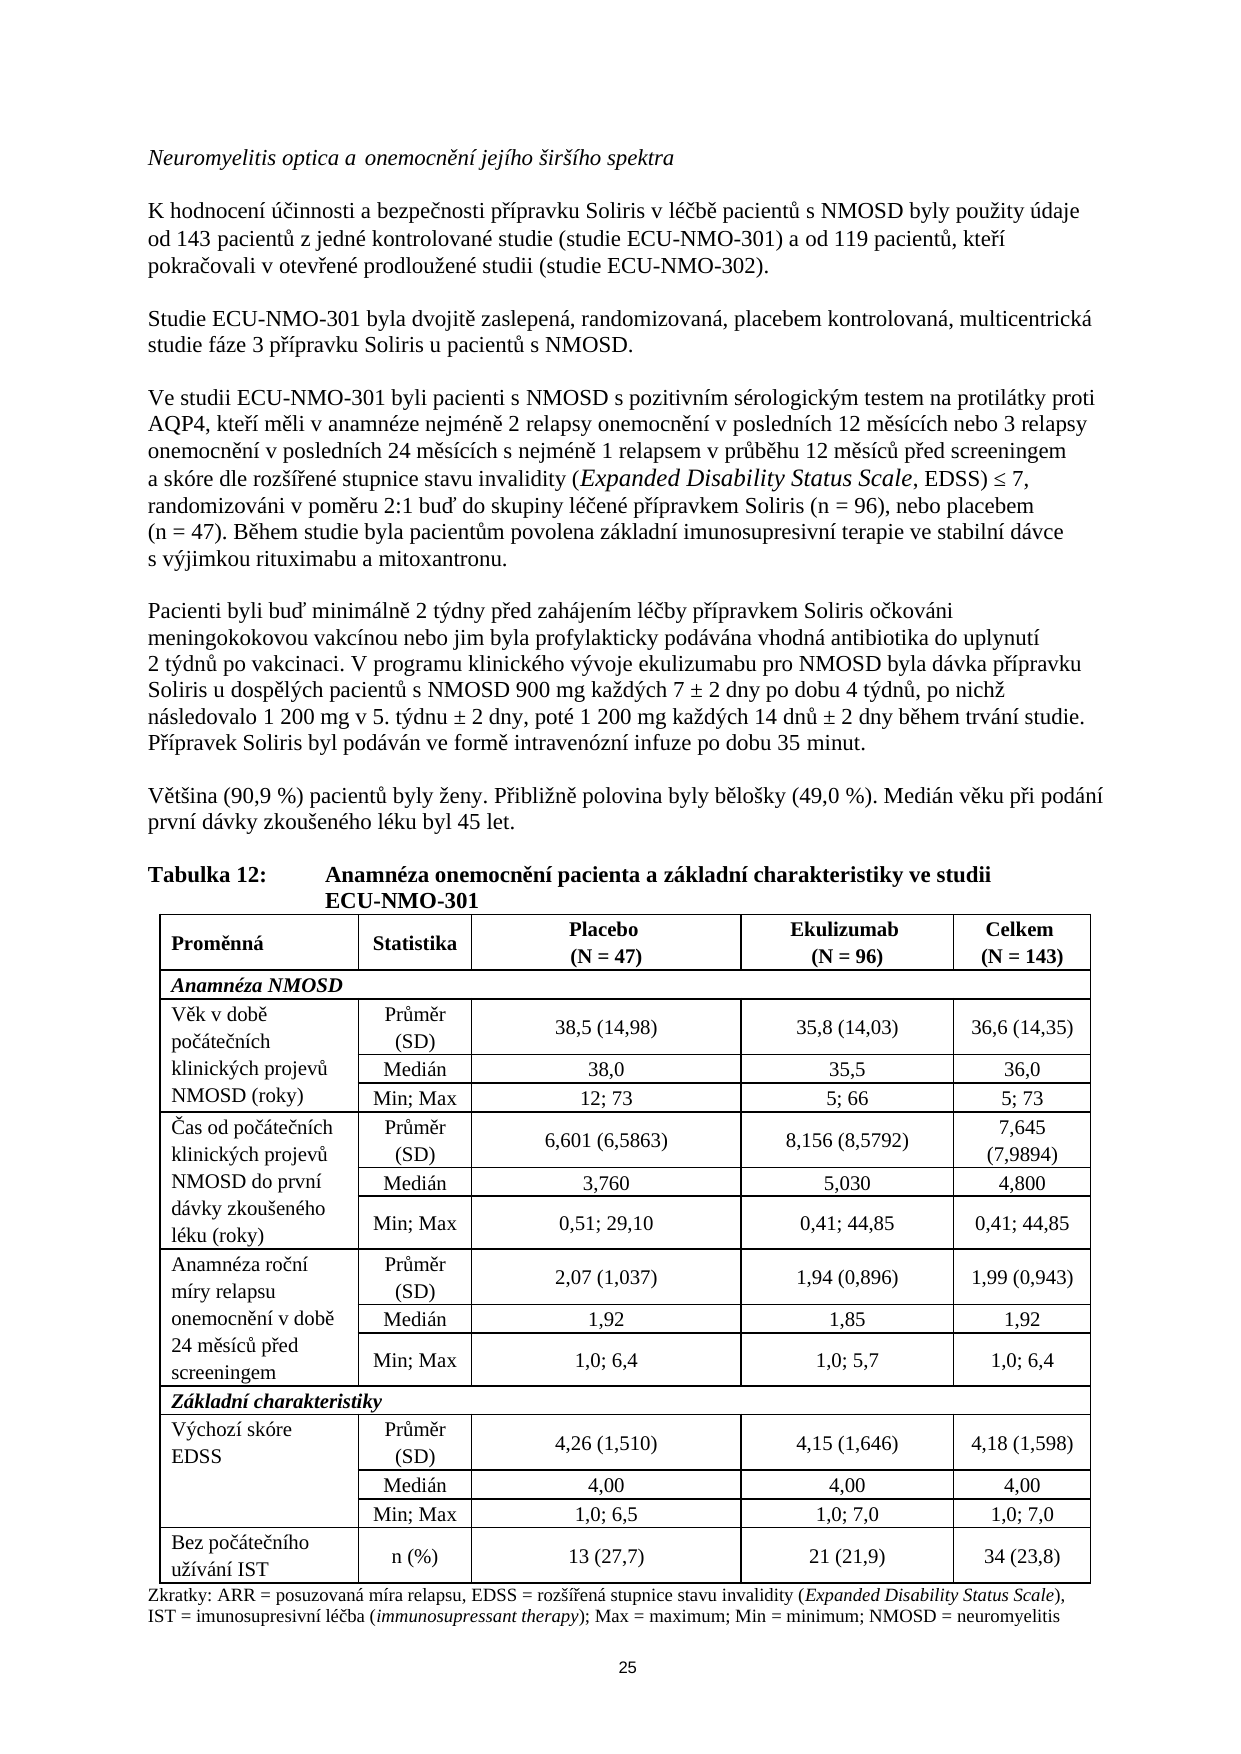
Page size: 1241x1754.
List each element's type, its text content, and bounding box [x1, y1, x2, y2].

table_cell 35,5 [742, 1055, 953, 1082]
table_cell 5,030 [742, 1168, 953, 1195]
table_cell Medián [359, 1055, 471, 1082]
table_cell 7,645 (7,9894) [954, 1113, 1090, 1167]
table_cell 1,92 [472, 1305, 740, 1332]
table_cell 5; 66 [742, 1084, 953, 1111]
table_cell 0,41; 44,85 [742, 1197, 953, 1248]
text Pacienti byli buď minimálně 2 týdny před zahájením léčby přípravkem Soliris očkováni meningokokovou vakcínou nebo jim byla profylakticky podávána vhodná antibiotika do uplynutí 2 týdnů po vakcinaci. V programu klinického vývoje ekulizumabu pro NMOSD byla dávka přípravku Soliris u dospělých pacientů s NMOSD 900 mg každých 7 ± 2 dny po dobu 4 týdnů, po nichž následovalo 1 200 mg v 5. týdnu ± 2 dny, poté 1 200 mg každých 14 dnů ± 2 dny během trvání studie. Přípravek Soliris byl podáván ve formě intravenózní infuze po dobu 35 minut. [148, 597, 1107, 755]
table_cell Medián [359, 1305, 471, 1332]
table_cell 3,760 [472, 1168, 740, 1195]
table_cell 4,800 [954, 1168, 1090, 1195]
table_header Celkem (N = 143) [954, 915, 1090, 969]
table_cell 4,00 [472, 1471, 740, 1498]
table_cell 0,41; 44,85 [954, 1197, 1090, 1248]
table_header Proměnná [161, 915, 358, 969]
table_cell Čas od počátečních klinických projevů NMOSD do první dávky zkoušeného léku (roky) [161, 1113, 358, 1248]
table_cell 1,0; 5,7 [742, 1334, 953, 1385]
table_cell Průměr (SD) [359, 1000, 471, 1054]
table_cell Věk v době počátečních klinických projevů NMOSD (roky) [161, 1000, 358, 1111]
table_cell 4,26 (1,510) [472, 1415, 740, 1469]
table_cell 34 (23,8) [954, 1528, 1090, 1582]
table_cell Průměr (SD) [359, 1415, 471, 1469]
table_cell n (%) [359, 1528, 471, 1582]
table_cell 1,85 [742, 1305, 953, 1332]
table_cell 4,18 (1,598) [954, 1415, 1090, 1469]
table_cell 12; 73 [472, 1084, 740, 1111]
table_cell Medián [359, 1168, 471, 1195]
table_cell 21 (21,9) [742, 1528, 953, 1582]
table_cell 35,8 (14,03) [742, 1000, 953, 1054]
table_header Placebo (N = 47) [472, 915, 740, 969]
text Neuromyelitis optica a onemocnění jejího širšího spektra [148, 144, 1107, 171]
table_cell 1,0; 6,4 [472, 1334, 740, 1385]
table_header Ekulizumab (N = 96) [742, 915, 953, 969]
table_cell 8,156 (8,5792) [742, 1113, 953, 1167]
table_header Statistika [359, 915, 471, 969]
table_cell 1,0; 6,5 [472, 1500, 740, 1527]
table_cell 1,92 [954, 1305, 1090, 1332]
text Ve studii ECU-NMO-301 byli pacienti s NMOSD s pozitivním sérologickým testem na protilátky proti AQP4, kteří měli v anamnéze nejméně 2 relapsy onemocnění v posledních 12 měsících nebo 3 relapsy onemocnění v posledních 24 měsících s nejméně 1 relapsem v průběhu 12 měsíců před screeningem a skóre dle rozšířené stupnice stavu invalidity (Expanded Disability Status Scale, EDSS) ≤ 7, randomizováni v poměru 2:1 buď do skupiny léčené přípravkem Soliris (n = 96), nebo placebem (n = 47). Během studie byla pacientům povolena základní imunosupresivní terapie ve stabilní dávce s výjimkou rituximabu a mitoxantronu. [148, 384, 1107, 571]
table_cell 36,0 [954, 1055, 1090, 1082]
text Většina (90,9 %) pacientů byly ženy. Přibližně polovina byly bělošky (49,0 %). Medián věku při podání první dávky zkoušeného léku byl 45 let. [148, 782, 1107, 834]
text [148, 1584, 1107, 1627]
table_cell 13 (27,7) [472, 1528, 740, 1582]
table_cell 1,0; 6,4 [954, 1334, 1090, 1385]
table_cell 1,94 (0,896) [742, 1250, 953, 1304]
table_cell 38,5 (14,98) [472, 1000, 740, 1054]
table_cell Základní charakteristiky [161, 1387, 1090, 1413]
table_cell 2,07 (1,037) [472, 1250, 740, 1304]
table_cell 0,51; 29,10 [472, 1197, 740, 1248]
table_cell 36,6 (14,35) [954, 1000, 1090, 1054]
table_cell 6,601 (6,5863) [472, 1113, 740, 1167]
table_cell Průměr (SD) [359, 1250, 471, 1304]
text Tabulka 12: Anamnéza onemocnění pacienta a základní charakteristiky ve studii ECU-NMO-301 [148, 861, 1107, 913]
table_cell Anamnéza roční míry relapsu onemocnění v době 24 měsíců před screeningem [161, 1250, 358, 1385]
table_cell 1,99 (0,943) [954, 1250, 1090, 1304]
text K hodnocení účinnosti a bezpečnosti přípravku Soliris v léčbě pacientů s NMOSD byly použity údaje od 143 pacientů z jedné kontrolované studie (studie ECU-NMO-301) a od 119 pacientů, kteří pokračovali v otevřené prodloužené studii (studie ECU-NMO-302). [148, 197, 1107, 279]
table_cell Medián [359, 1471, 471, 1498]
table_cell 4,00 [954, 1471, 1090, 1498]
table_cell Min; Max [359, 1084, 471, 1111]
table_cell 4,15 (1,646) [742, 1415, 953, 1469]
table_cell 1,0; 7,0 [954, 1500, 1090, 1527]
table_cell 38,0 [472, 1055, 740, 1082]
table_cell Min; Max [359, 1197, 471, 1248]
table_cell Výchozí skóre EDSS [161, 1415, 358, 1527]
table_cell 5; 73 [954, 1084, 1090, 1111]
text Studie ECU-NMO-301 byla dvojitě zaslepená, randomizovaná, placebem kontrolovaná, multicentrická studie fáze 3 přípravku Soliris u pacientů s NMOSD. [148, 305, 1107, 358]
table_cell Průměr (SD) [359, 1113, 471, 1167]
table_cell 1,0; 7,0 [742, 1500, 953, 1527]
table_cell 4,00 [742, 1471, 953, 1498]
table_cell Min; Max [359, 1500, 471, 1527]
table_cell Anamnéza NMOSD [161, 971, 1090, 998]
table_cell Min; Max [359, 1334, 471, 1385]
table_cell Bez počátečního užívání IST [161, 1528, 358, 1582]
